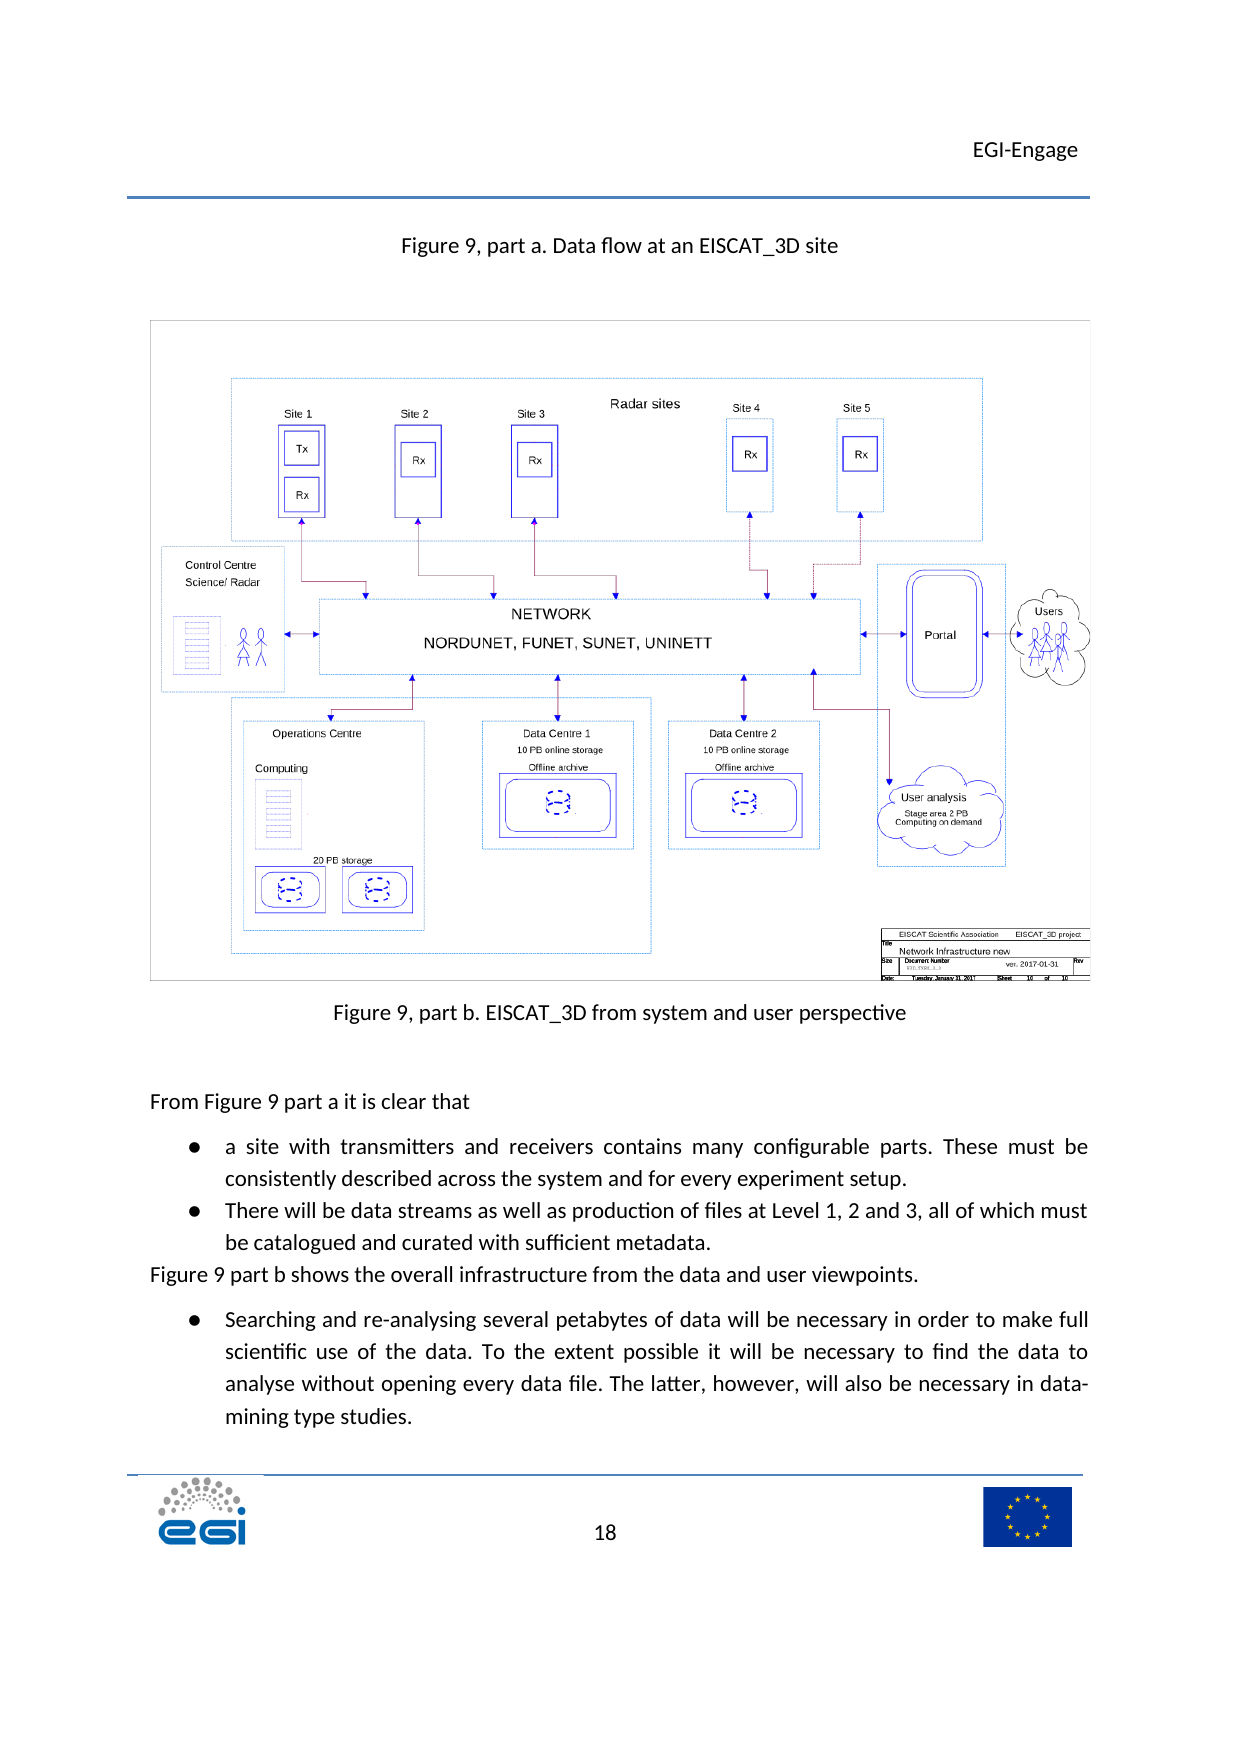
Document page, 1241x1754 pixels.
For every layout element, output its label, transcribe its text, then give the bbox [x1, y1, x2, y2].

list a site with transmitters and receivers contains many configurable parts. These must be consistently described across the system and for every experiment setup. [187, 1132, 1090, 1192]
picture [983, 1487, 1072, 1547]
text From Figure 9 part a it is clear that [150, 1087, 1090, 1115]
picture [138, 1475, 264, 1547]
text Figure 9, part b. EISCAT_3D from system and user perspective [150, 998, 1090, 1026]
text Figure 9 part b shows the overall infrastructure from the data and user viewpoints. [150, 1261, 1090, 1288]
list Searching and re-analysing several petabytes of data will be necessary in order to make full scientific use of the data. To the extent possible it will be necessary to find the data to analyse without opening every data file. The latter, however, will also be necessary in data-mining type studies. [187, 1305, 1090, 1430]
picture [150, 320, 1091, 981]
list There will be data streams as well as production of files at Level 1, 2 and 3, all of which must be catalogued and curated with sufficient metadata. [187, 1196, 1090, 1256]
text Figure 9, part a. Data flow at an EISCAT_3D site [150, 231, 1090, 259]
